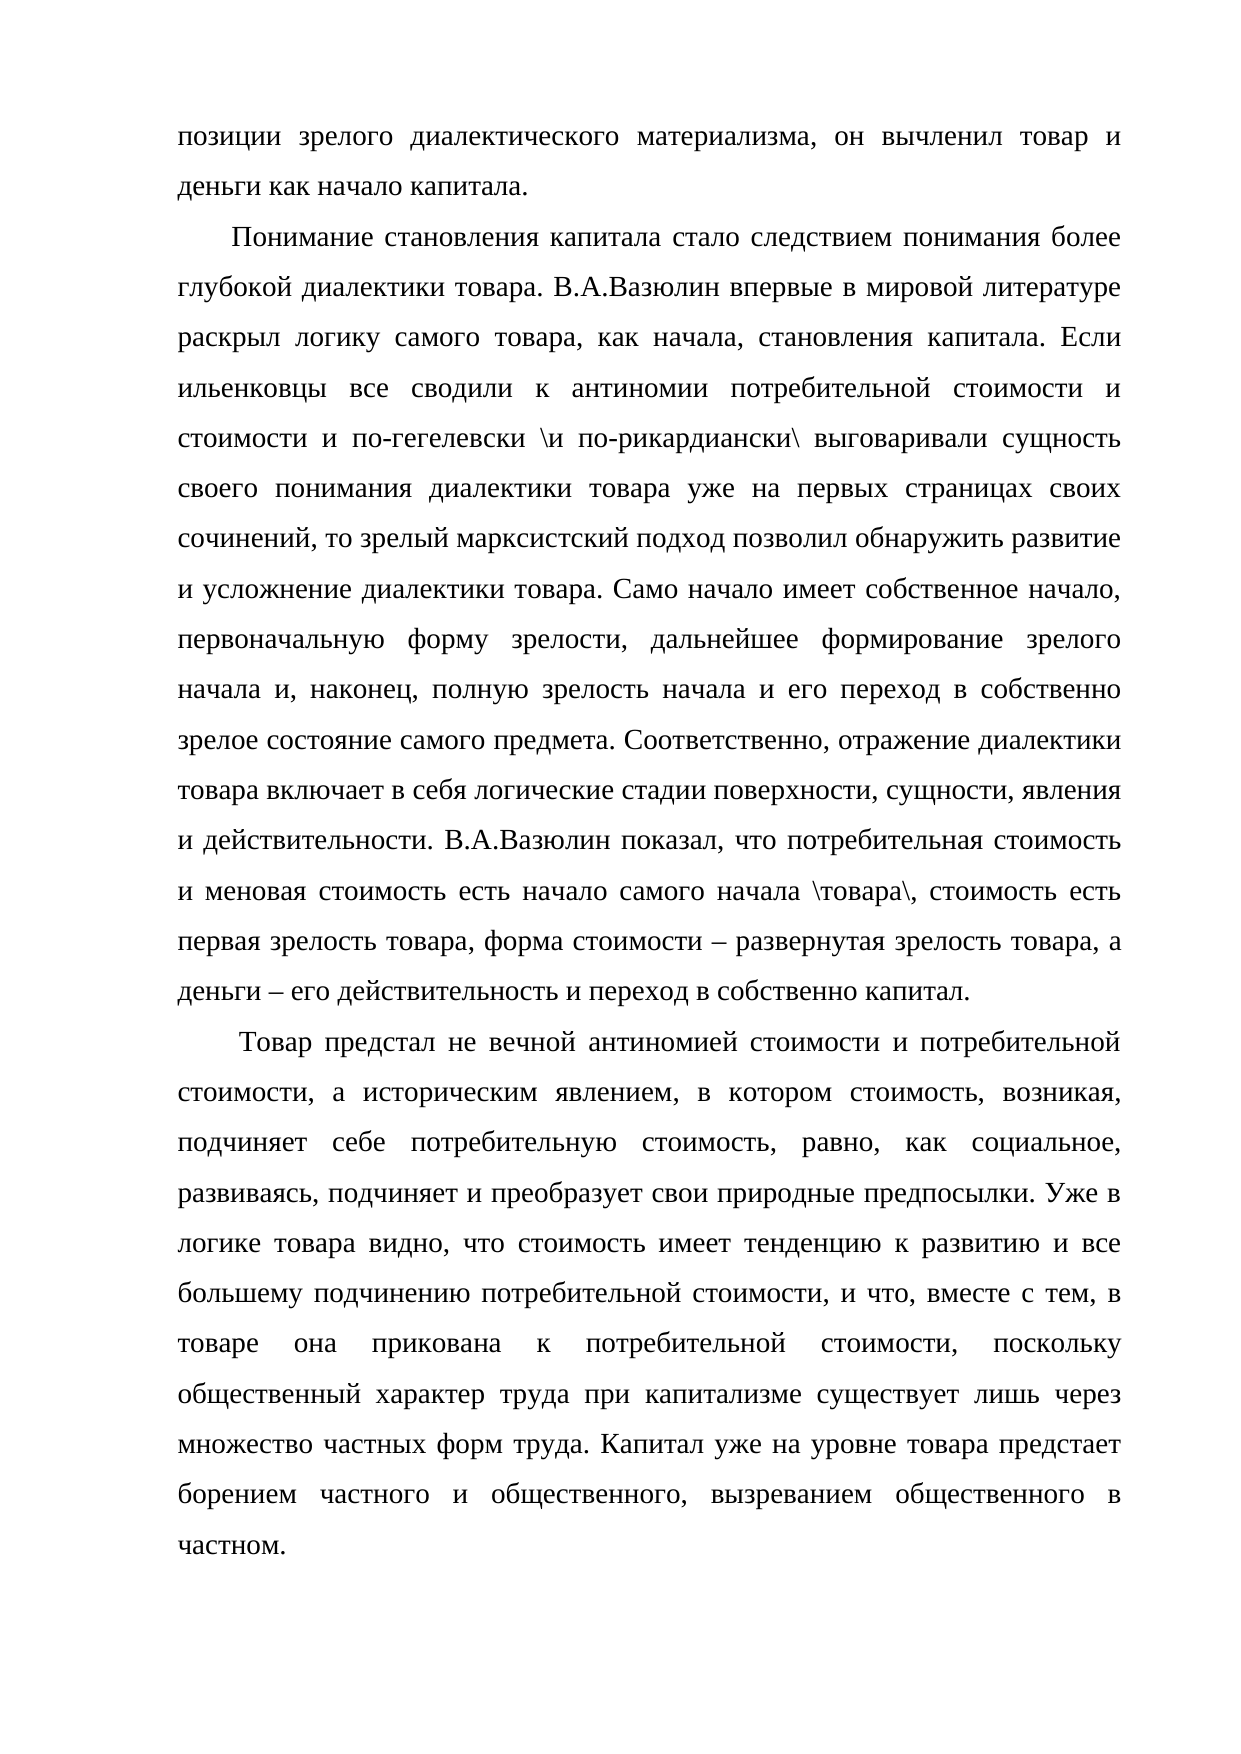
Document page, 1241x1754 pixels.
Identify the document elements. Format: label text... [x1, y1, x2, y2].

text Понимание становления капитала стало следствием понимания более глубокой диалектики товара. В.А.Вазюлин впервые в мировой литературе раскрыл логику самого товара, как начала, становления капитала. Если ильенковцы все сводили к антиномии потребительной стоимости и стоимости и по-гегелевски \и по-рикардиански\ выговаривали сущность своего понимания диалектики товара уже на первых страницах своих сочинений, то зрелый марксистский подход позволил обнаружить развитие и усложнение диалектики товара. Само начало имеет собственное начало, первоначальную форму зрелости, дальнейшее формирование зрелого начала и, наконец, полную зрелость начала и его переход в собственно зрелое состояние самого предмета. Соответственно, отражение диалектики товара включает в себя логические стадии поверхности, сущности, явления и действительности. В.А.Вазюлин показал, что потребительная стоимость и меновая стоимость есть начало самого начала \товара\, стоимость есть первая зрелость товара, форма стоимости – развернутая зрелость товара, а деньги – его действительность и переход в собственно капитал. [177, 219, 1122, 1007]
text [177, 118, 1122, 202]
text Товар предстал не вечной антиномией стоимости и потребительной стоимости, а историческим явлением, в котором стоимость, возникая, подчиняет себе потребительную стоимость, равно, как социальное, развиваясь, подчиняет и преобразует свои природные предпосылки. Уже в логике товара видно, что стоимость имеет тенденцию к развитию и все большему подчинению потребительной стоимости, и что, вместе с тем, в товаре она прикована к потребительной стоимости, поскольку общественный характер труда при капитализме существует лишь через множество частных форм труда. Капитал уже на уровне товара предстает борением частного и общественного, вызреванием общественного в частном. [177, 1024, 1122, 1560]
